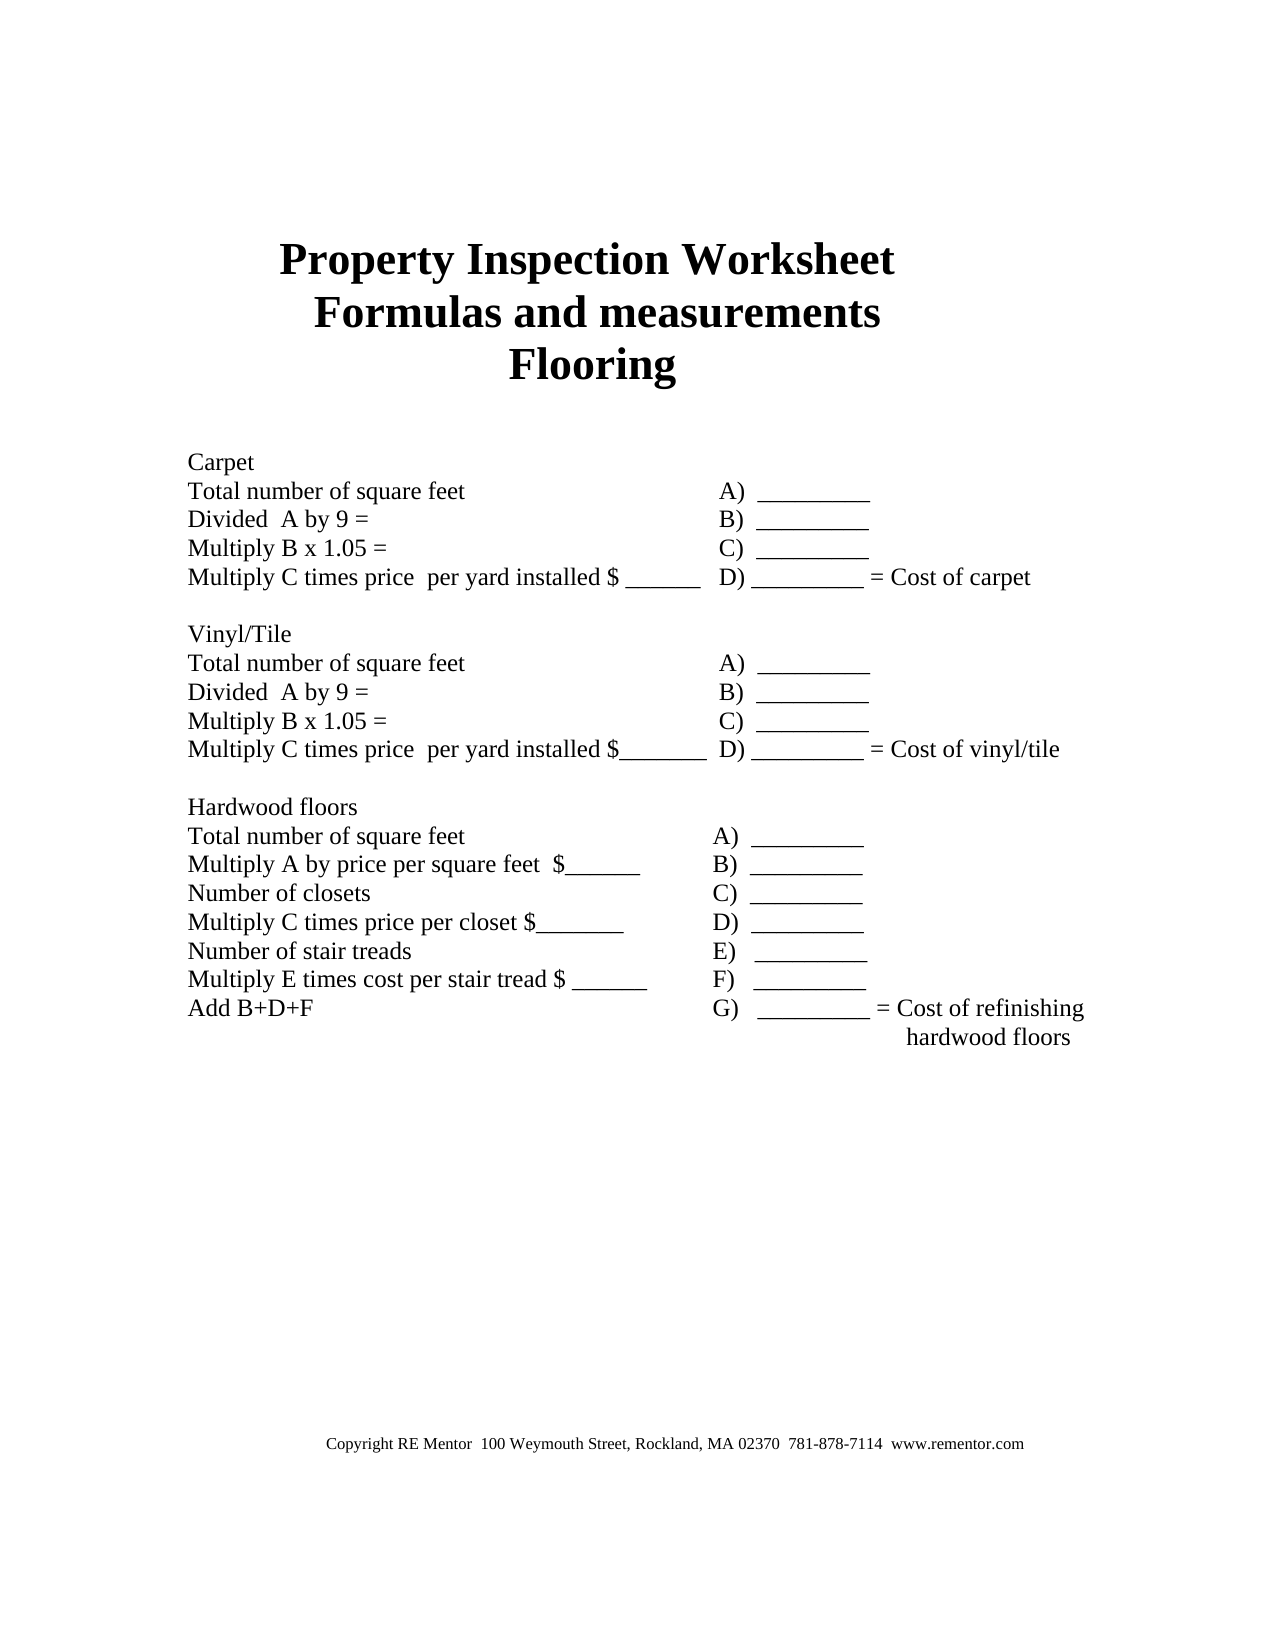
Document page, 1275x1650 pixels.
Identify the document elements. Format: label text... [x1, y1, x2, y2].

text Divided A by 9 = B) _________ [187, 677, 1087, 706]
text Number of stair treads E) _________ [187, 936, 1087, 964]
text Multiply A by price per square feet $______ B) _________ [187, 849, 1087, 878]
text Multiply B x 1.05 = C) _________ [187, 706, 1087, 734]
text Copyright RE Mentor 100 Weymouth Street, Rockland, MA 02370 781-878-7114 www.rementor.com [187, 1434, 1162, 1453]
text Total number of square feet A) _________ [187, 821, 1087, 849]
text Property Inspection Worksheet [187, 231, 1087, 284]
text Add B+D+F G) _________ = Cost of refinishing [187, 993, 1087, 1022]
text Multiply B x 1.05 = C) _________ [187, 533, 1087, 562]
text Number of closets C) _________ [187, 878, 1087, 907]
text Formulas and measurements [187, 284, 1087, 337]
text Flooring [187, 337, 1087, 389]
text Multiply E times cost per stair tread $ ______ F) _________ [187, 964, 1087, 993]
text Multiply C times price per yard installed $ ______ D) _________ = Cost of carpet [187, 562, 1087, 591]
text Total number of square feet A) _________ [187, 476, 1087, 504]
text Vinyl/Tile [187, 619, 1087, 648]
text Divided A by 9 = B) _________ [187, 504, 1087, 533]
text hardwood floors [187, 1022, 1087, 1051]
text Total number of square feet A) _________ [187, 648, 1087, 677]
text Hardwood floors [187, 792, 1087, 821]
text Carpet [187, 447, 1087, 476]
text Multiply C times price per closet $_______ D) _________ [187, 907, 1087, 936]
text Multiply C times price per yard installed $_______ D) _________ = Cost of vinyl/tile [187, 734, 1087, 763]
